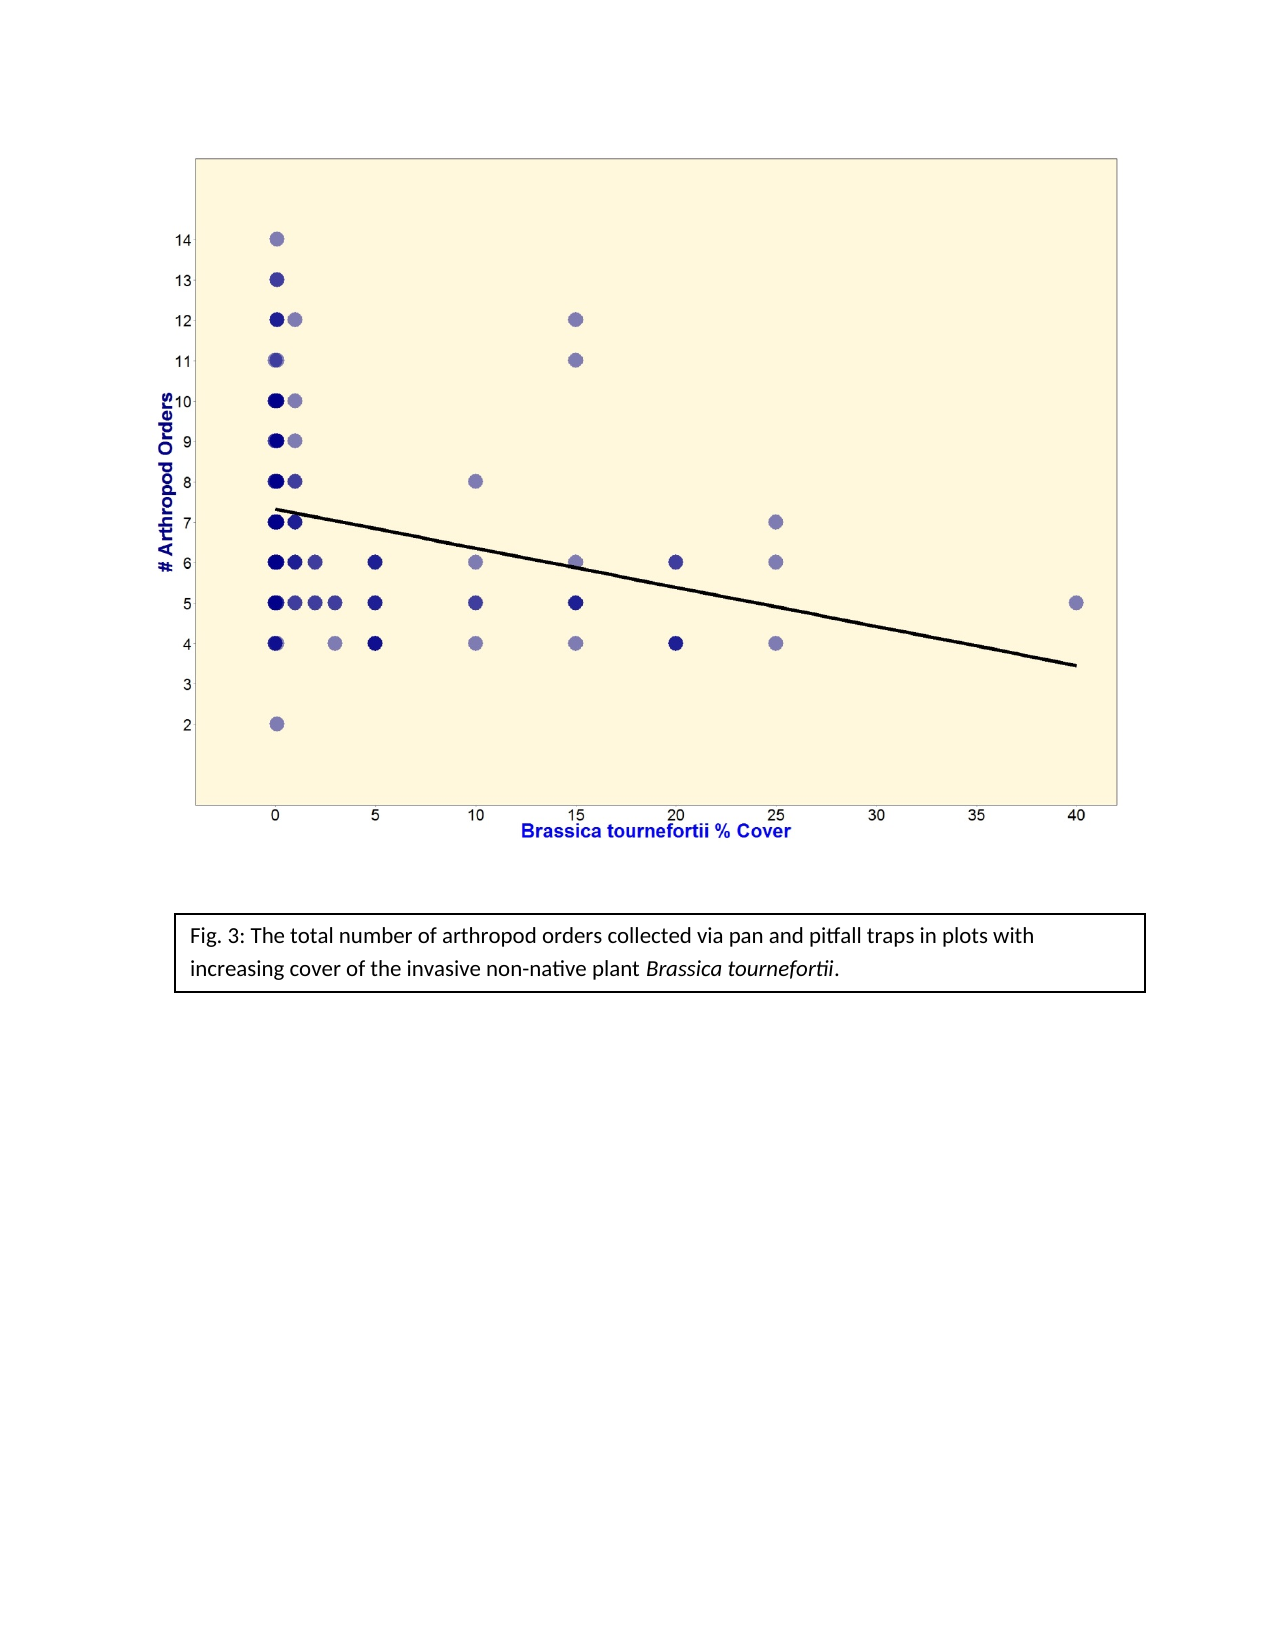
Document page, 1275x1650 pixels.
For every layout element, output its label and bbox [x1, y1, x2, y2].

picture [150, 150, 1125, 844]
